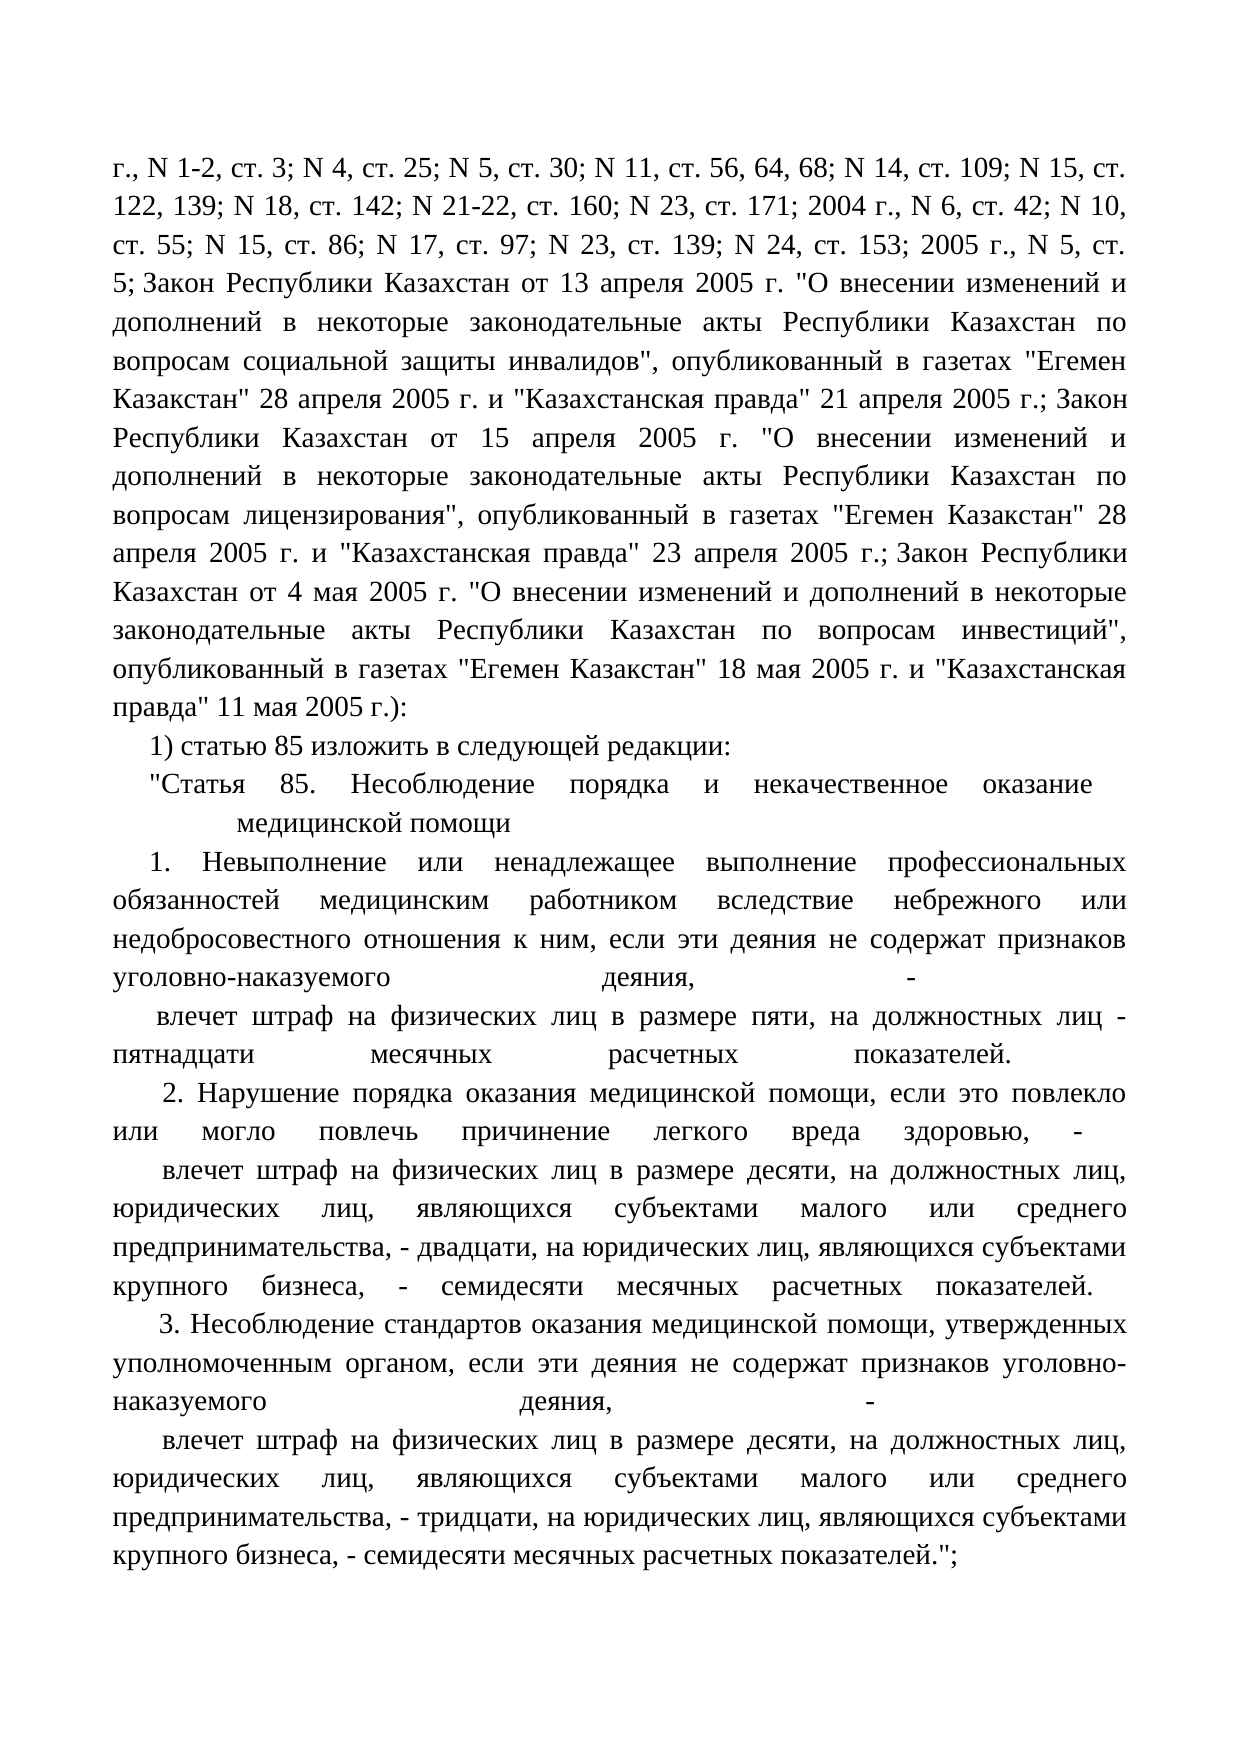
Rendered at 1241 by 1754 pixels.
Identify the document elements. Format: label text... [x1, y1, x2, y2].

text 1. Невыполнение или ненадлежащее выполнение профессиональных обязанностей медицинским работником вследствие небрежного или недобросовестного отношения к ним, если эти деяния не содержат признаков уголовно-наказуемого деяния, - влечет штраф на физических лиц в размере пяти, на должностных лиц - пятнадцати месячных расчетных показателей. 2. Нарушение порядка оказания медицинской помощи, если это повлекло или могло повлечь причинение легкого вреда здоровью, - влечет штраф на физических лиц в размере десяти, на должностных лиц, юридических лиц, являющихся субъектами малого или среднего предпринимательства, - двадцати, на юридических лиц, являющихся субъектами крупного бизнеса, - семидесяти месячных расчетных показателей. 3. Несоблюдение стандартов оказания медицинской помощи, утвержденных уполномоченным органом, если эти деяния не содержат признаков уголовно-наказуемого деяния, - влечет штраф на физических лиц в размере десяти, на должностных лиц, юридических лиц, являющихся субъектами малого или среднего предпринимательства, - тридцати, на юридических лиц, являющихся субъектами крупного бизнеса, - семидесяти месячных расчетных показателей."; [112, 844, 1128, 1571]
text "Статья 85. Несоблюдение порядка и некачественное оказание медицинской помощи [112, 767, 1128, 839]
text 1) статью 85 изложить в следующей редакции: [112, 728, 1128, 762]
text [112, 150, 1128, 723]
